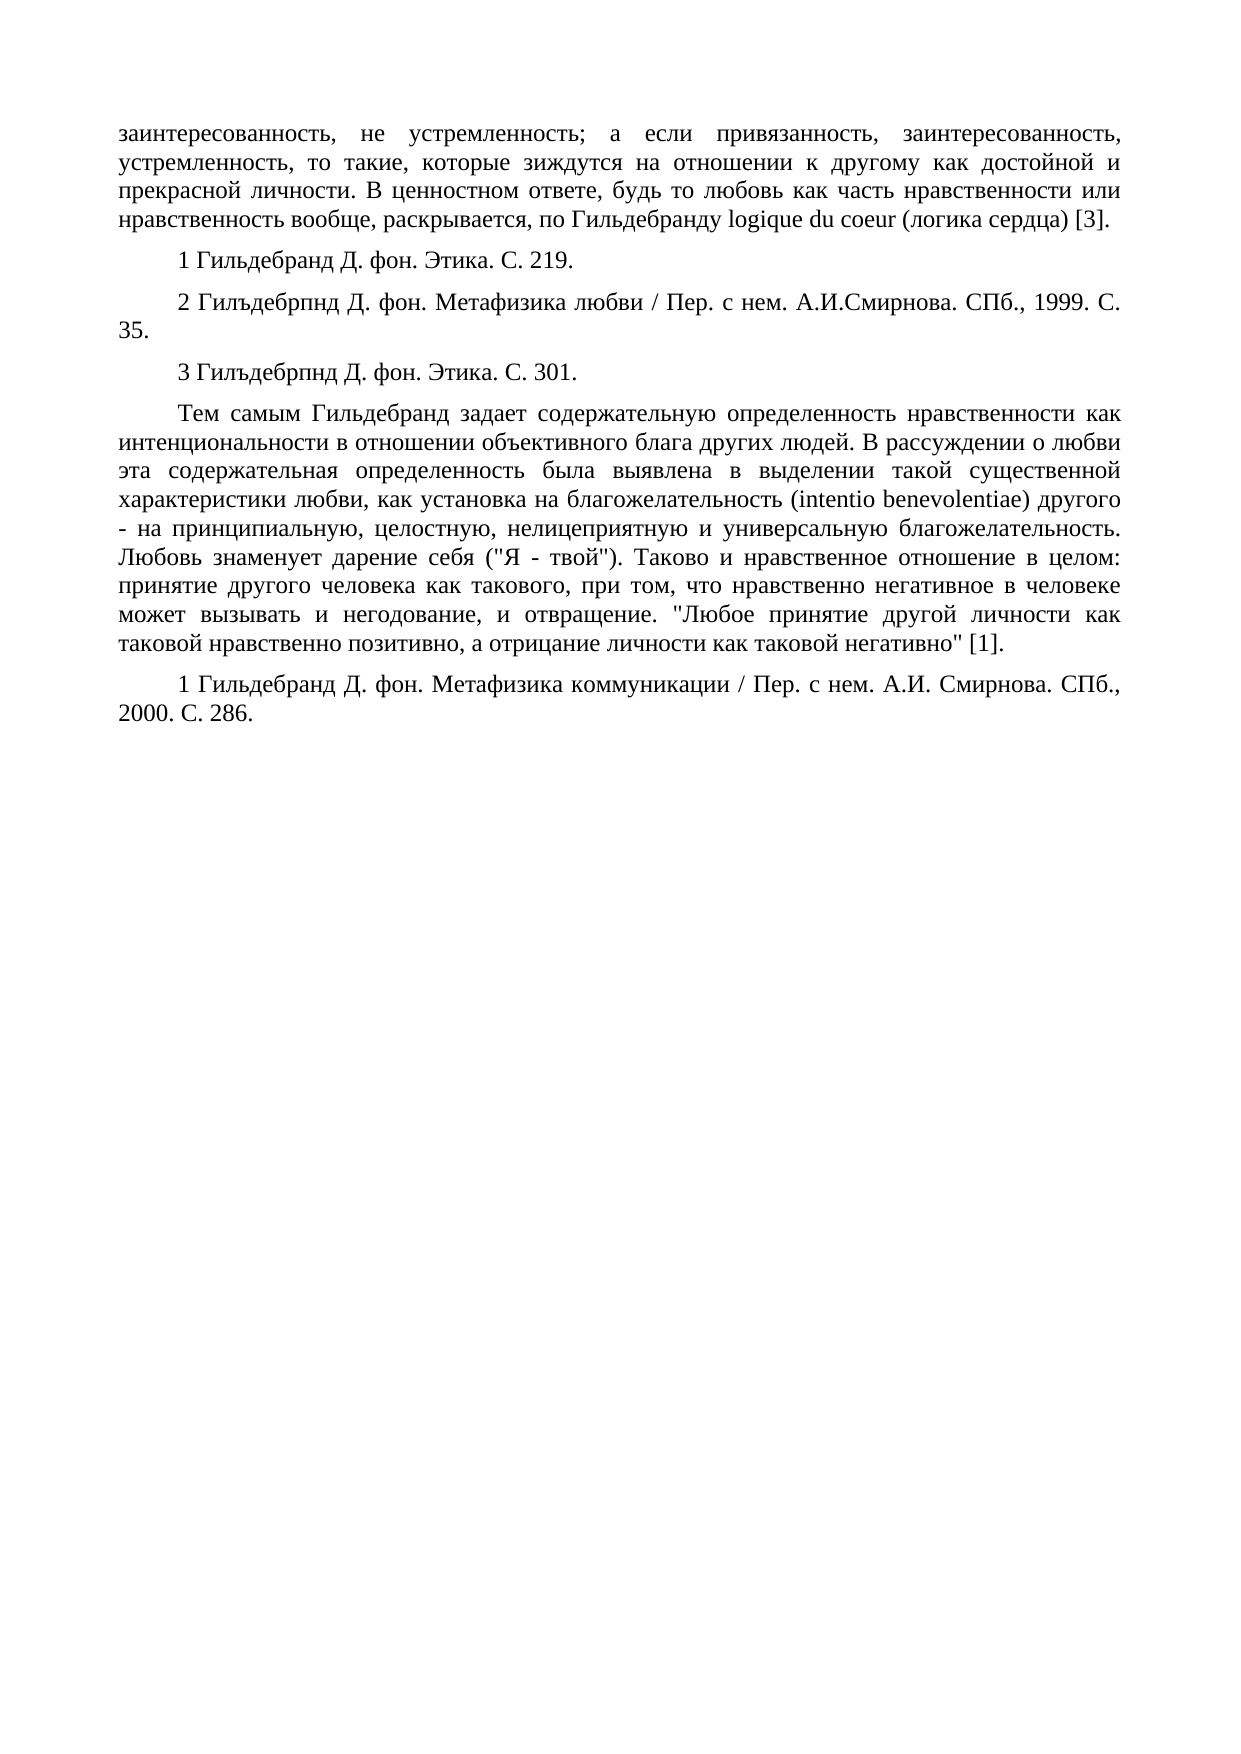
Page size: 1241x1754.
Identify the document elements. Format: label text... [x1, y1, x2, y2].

text 3 Гилъдебрпнд Д. фон. Этика. С. 301. [118, 357, 1122, 386]
text 1 Гильдебранд Д. фон. Этика. С. 219. [118, 246, 1122, 274]
text 1 Гильдебранд Д. фон. Метафизика коммуникации / Пер. с нем. А.И. Смирнова. СПб., 2000. С. 286. [118, 669, 1122, 727]
text 2 Гилъдебрпнд Д. фон. Метафизика любви / Пер. с нем. А.И.Смирнова. СПб., 1999. С. 35. [118, 287, 1122, 344]
text Тем самым Гильдебранд задает содержательную определенность нравственности как интенциональности в отношении объективного блага других людей. В рассуждении о любви эта содержательная определенность была выявлена в выделении такой существенной характеристики любви, как установка на благожелательность (intentio benevolentiae) другого - на принципиальную, целостную, нелицеприятную и универсальную благожелательность. Любовь знаменует дарение себя ("Я - твой"). Таково и нравственное отношение в целом: принятие другого человека как такового, при том, что нравственно негативное в человеке может вызывать и негодование, и отвращение. "Любое принятие другой личности как таковой нравственно позитивно, а отрицание личности как таковой негативно" [1]. [118, 398, 1122, 657]
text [118, 118, 1122, 233]
